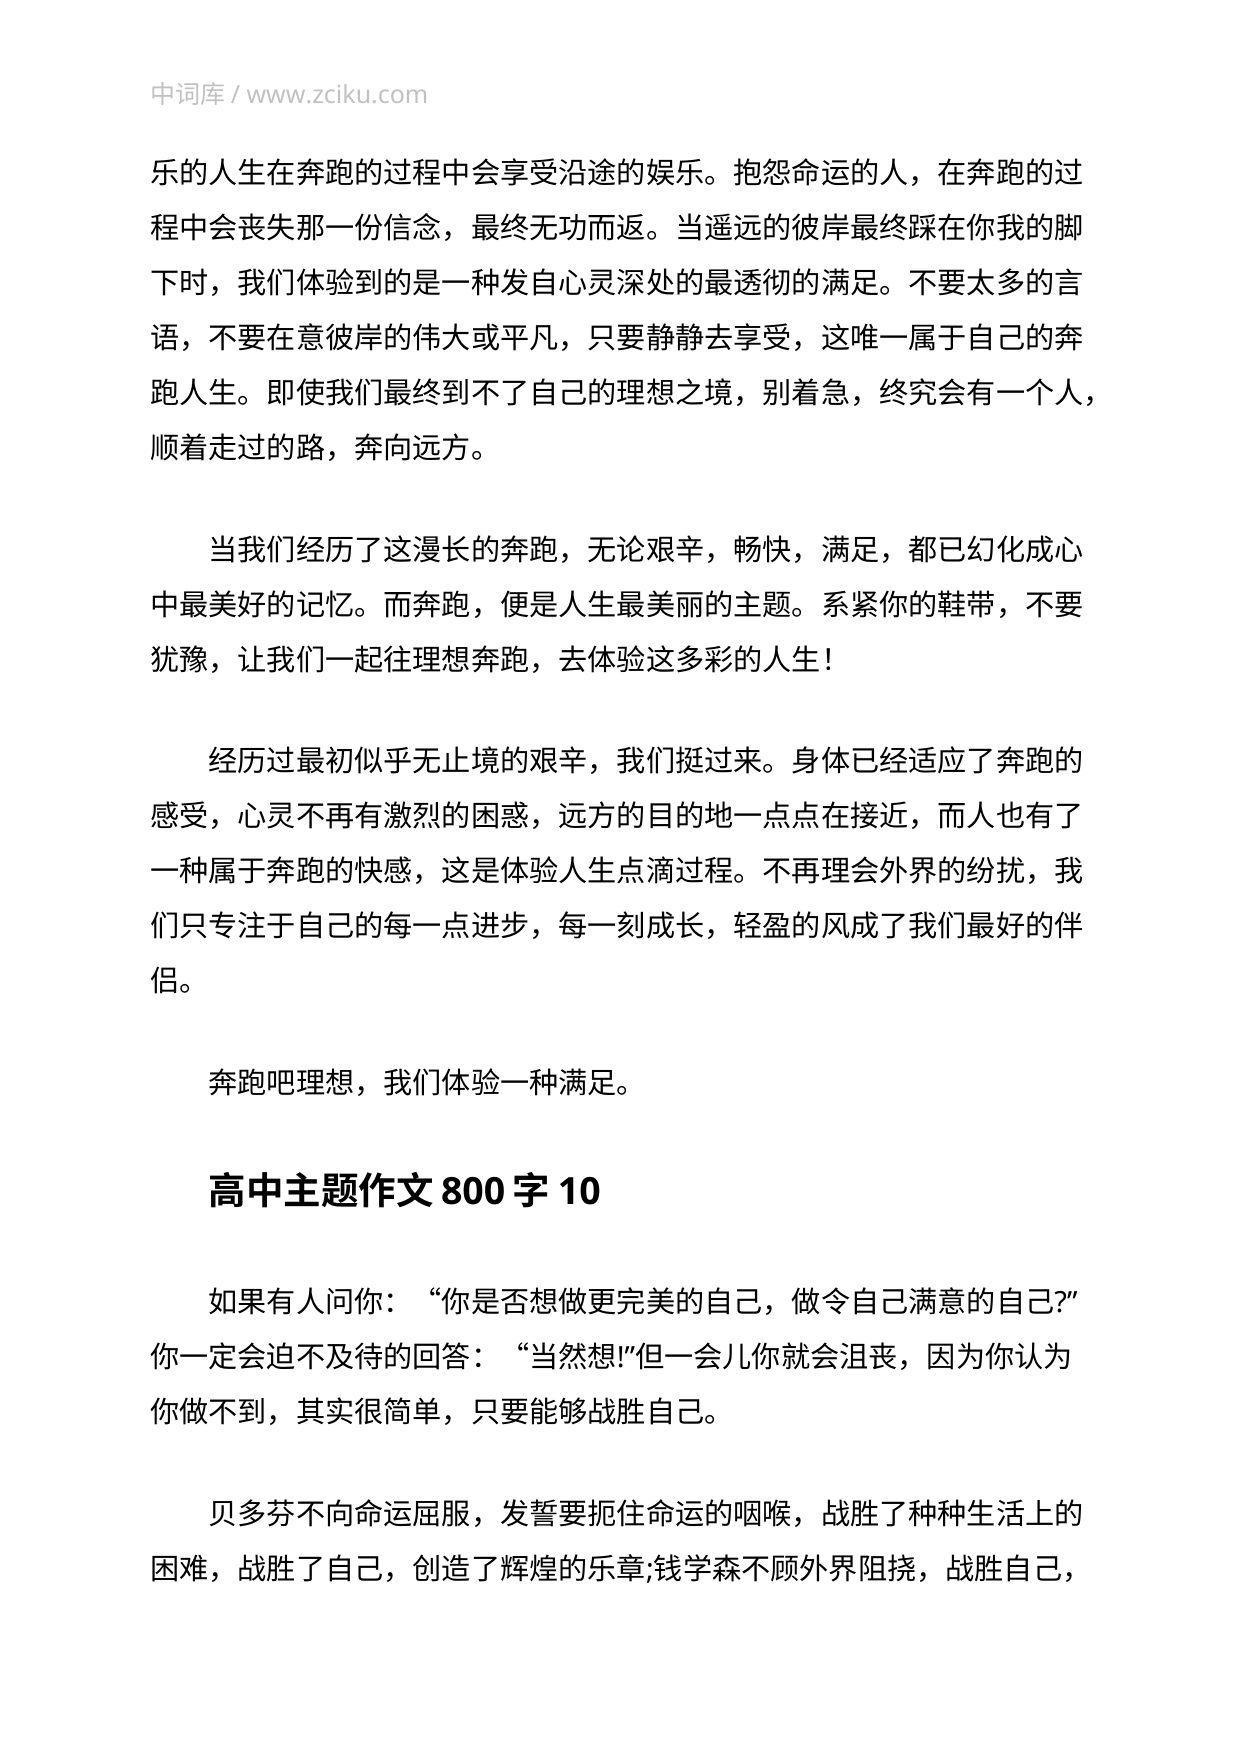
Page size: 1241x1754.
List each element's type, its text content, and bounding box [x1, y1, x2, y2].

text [150, 1490, 1090, 1588]
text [150, 150, 1090, 467]
text 当我们经历了这漫长的奔跑，无论艰辛，畅快，满足，都已幻化成心中最美好的记忆。而奔跑，便是人生最美丽的主题。系紧你的鞋带，不要犹豫，让我们一起往理想奔跑，去体验这多彩的人生！ [150, 526, 1090, 678]
text 奔跑吧理想，我们体验一种满足。 [150, 1059, 1090, 1101]
text 经历过最初似乎无止境的艰辛，我们挺过来。身体已经适应了奔跑的感受，心灵不再有激烈的困惑，远方的目的地一点点在接近，而人也有了一种属于奔跑的快感，这是体验人生点滴过程。不再理会外界的纷扰，我们只专注于自己的每一点进步，每一刻成长，轻盈的风成了我们最好的伴侣。 [150, 738, 1090, 1000]
text 高中主题作文800字10 [150, 1161, 1090, 1215]
text 如果有人问你：“你是否想做更完美的自己，做令自己满意的自己?”你一定会迫不及待的回答：“当然想!”但一会儿你就会沮丧，因为你认为你做不到，其实很简单，只要能够战胜自己。 [150, 1278, 1090, 1431]
